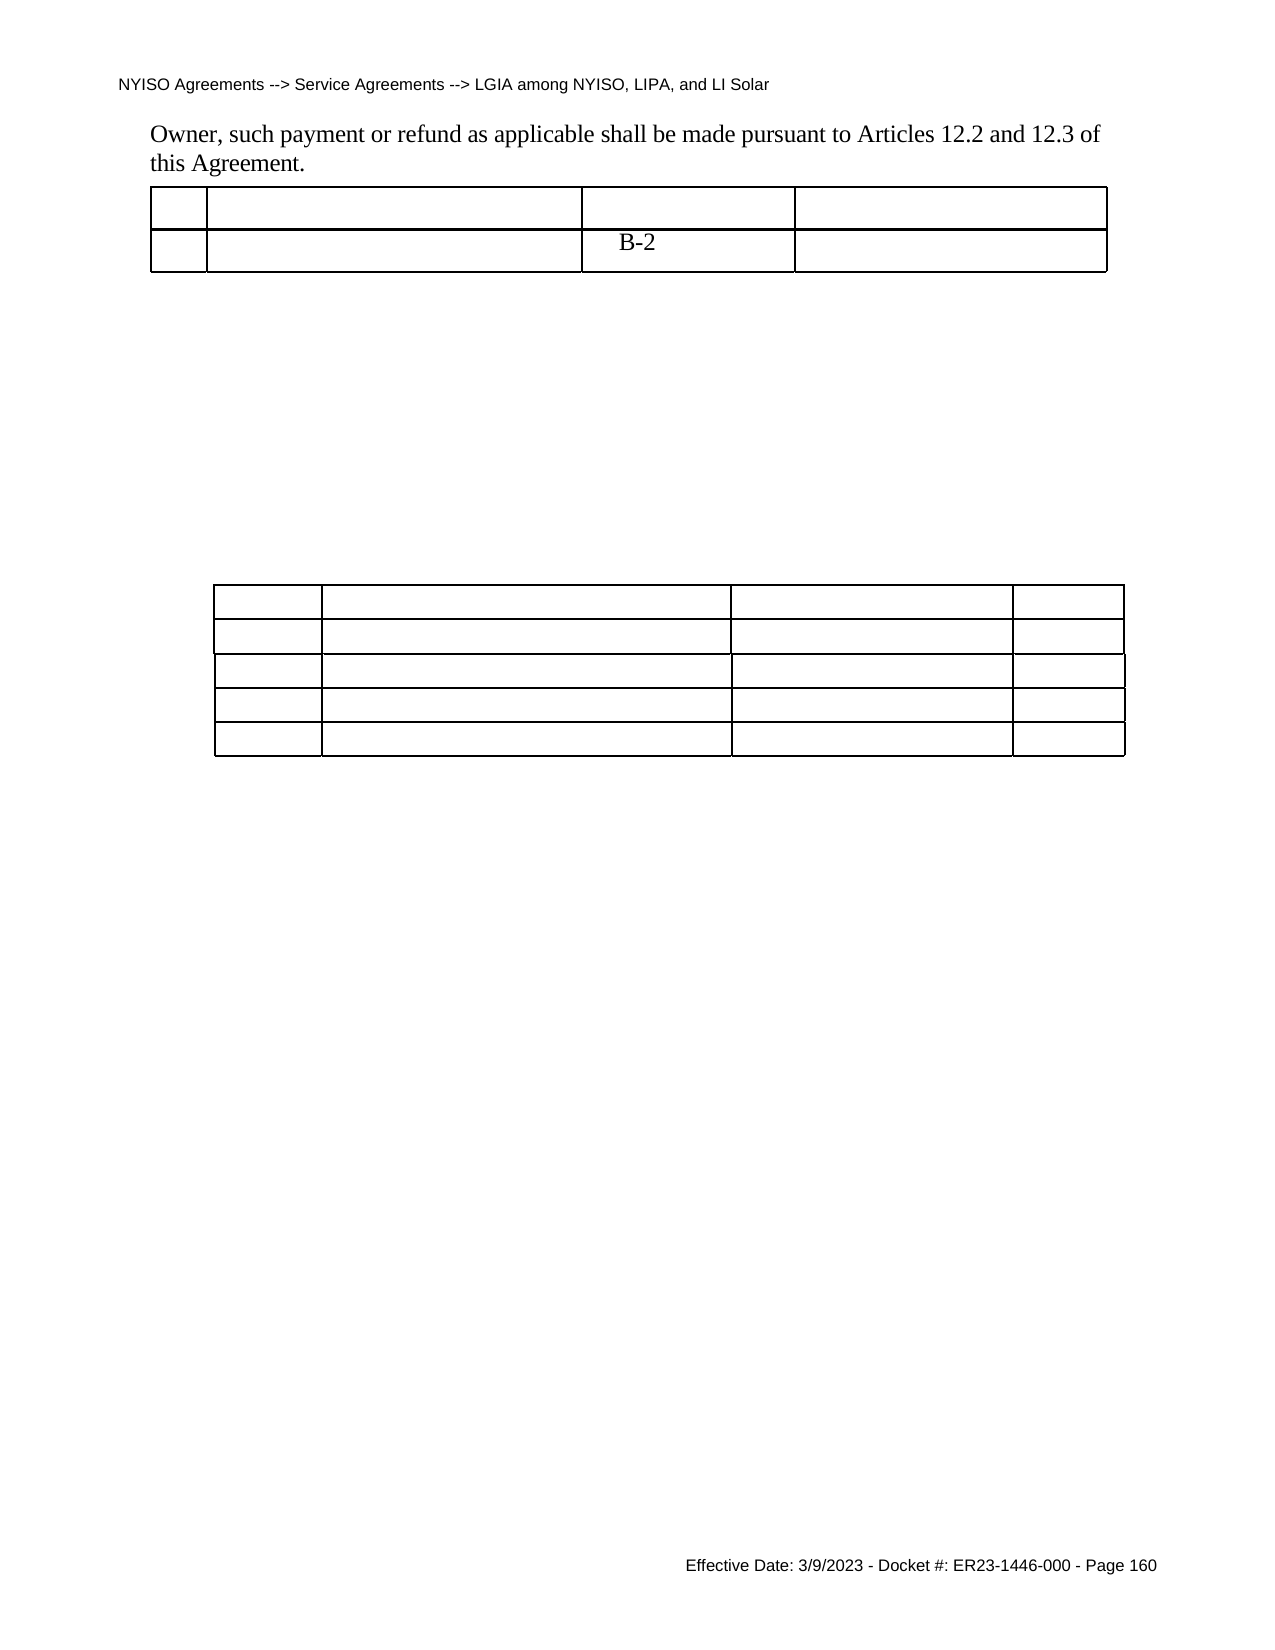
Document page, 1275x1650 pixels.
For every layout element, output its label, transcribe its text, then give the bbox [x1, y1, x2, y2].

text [150, 119, 1140, 177]
text B-2 [619, 227, 1275, 256]
